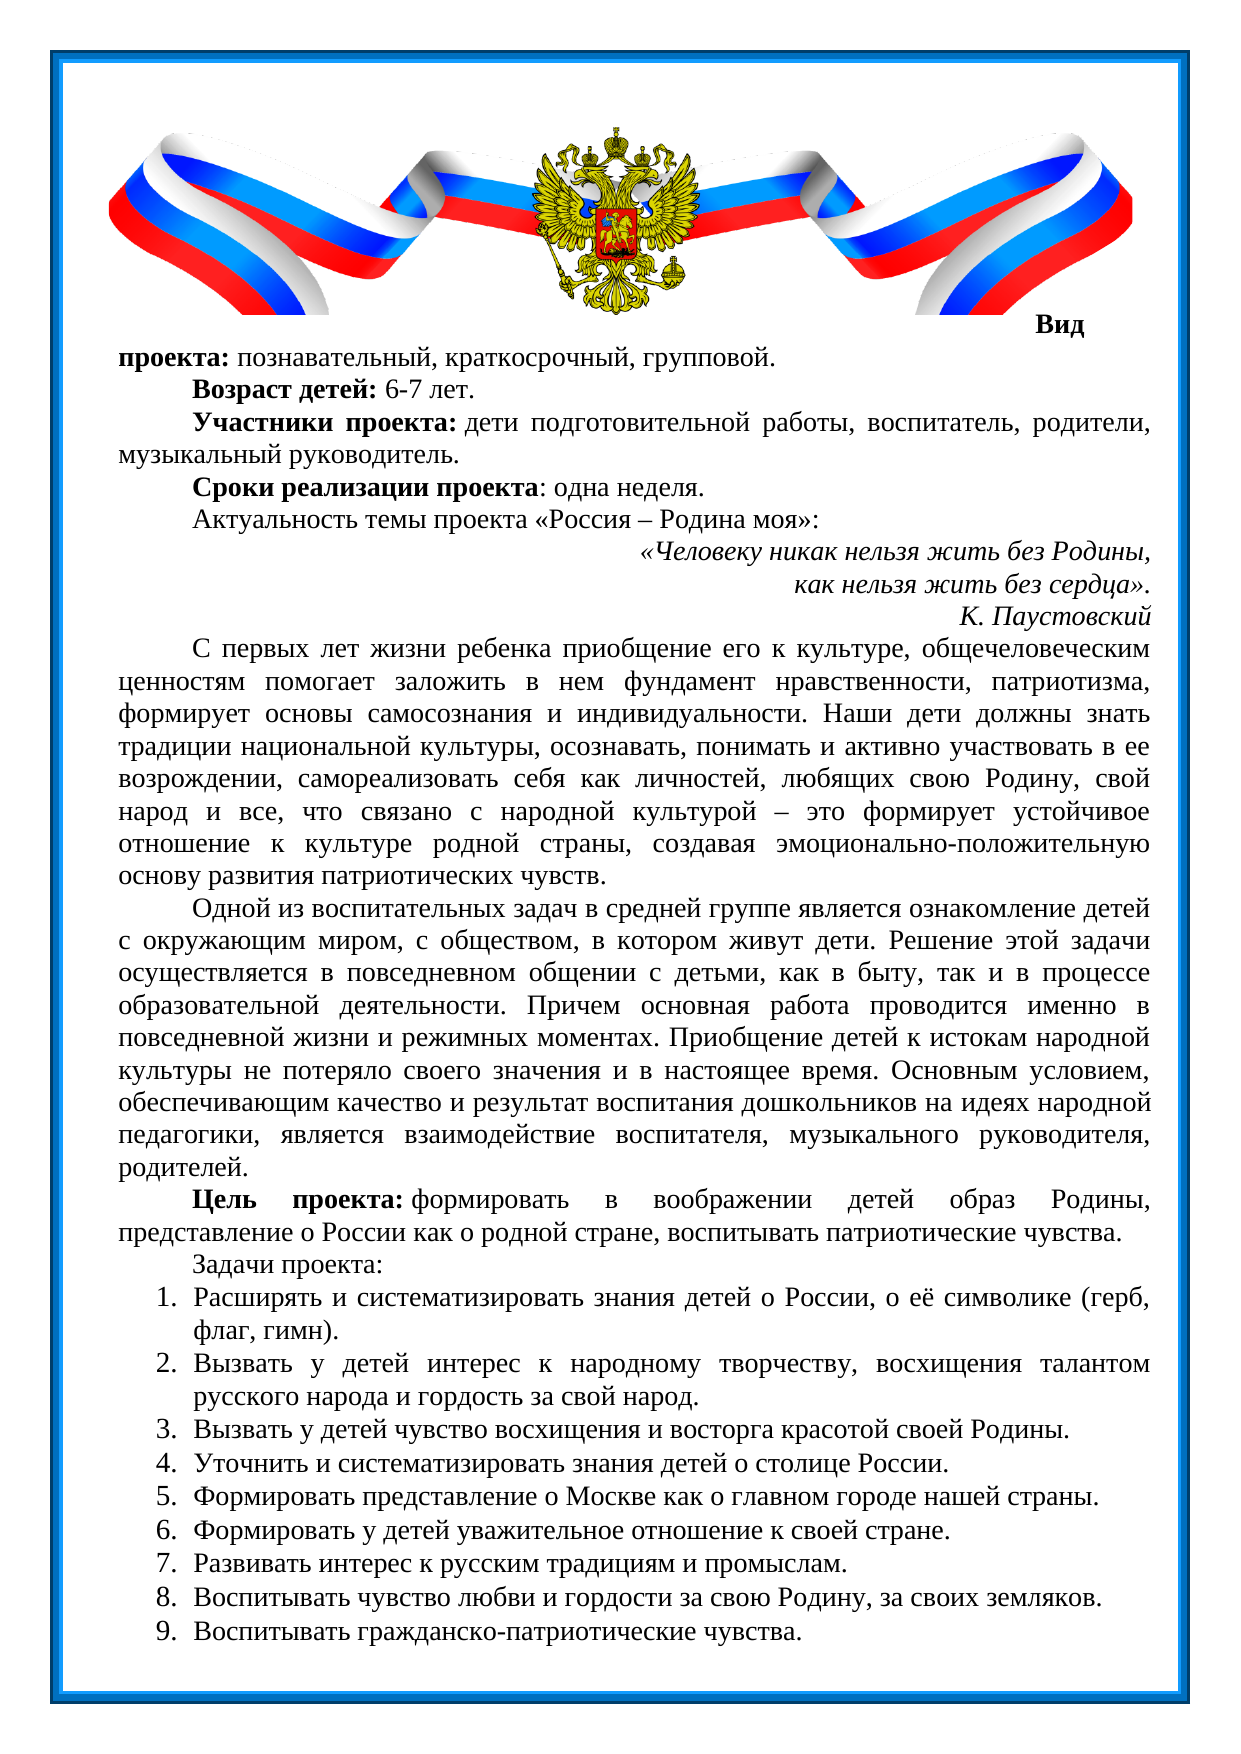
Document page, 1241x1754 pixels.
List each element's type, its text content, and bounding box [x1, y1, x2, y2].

list Вызвать у детей чувство восхищения и восторга красотой своей Родины. [156, 1411, 1152, 1445]
list Воспитывать гражданско-патриотические чувства. [156, 1613, 1152, 1646]
text Одной из воспитательных задач в средней группе является ознакомление детей с окружающим миром, с обществом, в котором живут дети. Решение этой задачи осуществляется в повседневном общении с детьми, как в быту, так и в процессе образовательной деятельности. Причем основная работа проводится именно в повседневной жизни и режимных моментах. Приобщение детей к истокам народной культуры не потеряло своего значения и в настоящее время. Основным условием, обеспечивающим качество и результат воспитания дошкольников на идеях народной педагогики, является взаимодействие воспитателя, музыкального руководителя, родителей. [118, 891, 1152, 1182]
text С первых лет жизни ребенка приобщение его к культуре, общечеловеческим ценностям помогает заложить в нем фундамент нравственности, патриотизма, формирует основы самосознания и индивидуальности. Наши дети должны знать традиции национальной культуры, осознавать, понимать и активно участвовать в ее возрождении, самореализовать себя как личностей, любящих свою Родину, свой народ и все, что связано с народной культурой – это формирует устойчивое отношение к культуре родной страны, создавая эмоционально-положительную основу развития патриотических чувств. [118, 632, 1152, 891]
text Возраст детей: 6-7 лет. [118, 372, 1152, 405]
text Вид проекта: познавательный, краткосрочный, групповой. [118, 308, 1152, 372]
text как нельзя жить без сердца». К. Паустовский [118, 567, 1152, 632]
list Формировать представление о Москве как о главном городе нашей страны. [156, 1478, 1152, 1512]
text Сроки реализации проекта: одна неделя. [118, 469, 1152, 502]
list Уточнить и систематизировать знания детей о столице России. [156, 1445, 1152, 1478]
text Актуальность темы проекта «Россия – Родина моя»: [118, 502, 1152, 534]
text Цель проекта: формировать в воображении детей образ Родины, представление о России как о родной стране, воспитывать патриотические чувства. [118, 1182, 1152, 1247]
text Участники проекта: дети подготовительной работы, воспитатель, родители, музыкальный руководитель. [118, 405, 1152, 469]
list Формировать у детей уважительное отношение к своей стране. [156, 1512, 1152, 1546]
text «Человеку никак нельзя жить без Родины, [118, 534, 1152, 567]
picture [107, 127, 1133, 315]
list Расширять и систематизировать знания детей о России, о её символике (герб, флаг, гимн). [156, 1279, 1152, 1345]
list Воспитывать чувство любви и гордости за свою Родину, за своих земляков. [156, 1579, 1152, 1613]
list Вызвать у детей интерес к народному творчеству, восхищения талантом русского народа и гордость за свой народ. [156, 1345, 1152, 1411]
list Развивать интерес к русским традициям и промыслам. [156, 1546, 1152, 1579]
text Задачи проекта: [118, 1247, 1152, 1279]
